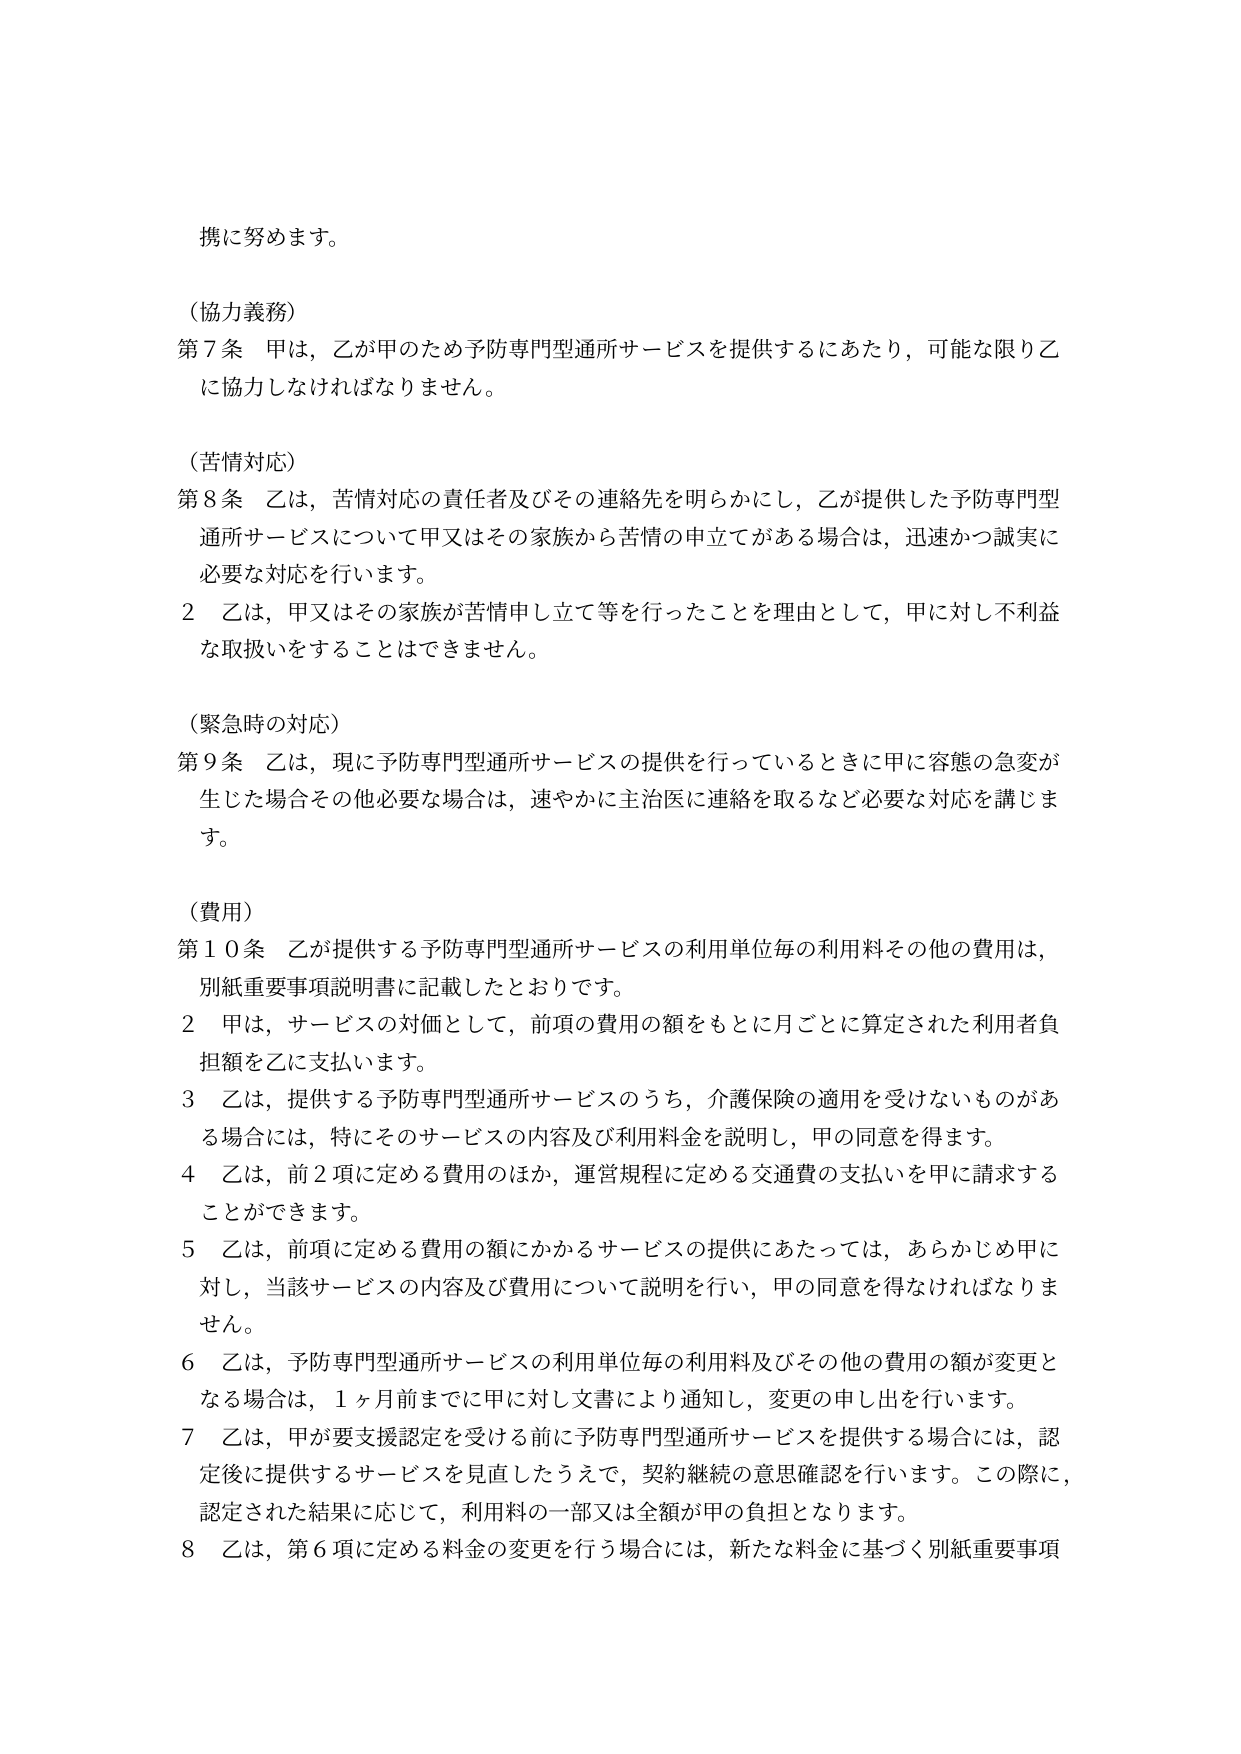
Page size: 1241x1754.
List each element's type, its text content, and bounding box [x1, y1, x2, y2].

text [177, 217, 1063, 254]
text ２ 甲は，サービスの対価として，前項の費用の額をもとに月ごとに算定された利用者負担額を乙に支払います。 [177, 1004, 1063, 1079]
text （協力義務） [177, 292, 1063, 329]
text 第８条 乙は，苦情対応の責任者及びその連絡先を明らかにし，乙が提供した予防専門型通所サービスについて甲又はその家族から苦情の申立てがある場合は，迅速かつ誠実に必要な対応を行います。 [177, 479, 1063, 592]
text 第１０条 乙が提供する予防専門型通所サービスの利用単位毎の利用料その他の費用は，別紙重要事項説明書に記載したとおりです。 [177, 929, 1063, 1004]
text ３ 乙は，提供する予防専門型通所サービスのうち，介護保険の適用を受けないものがある場合には，特にそのサービスの内容及び利用料金を説明し，甲の同意を得ます。 [177, 1079, 1063, 1154]
text ５ 乙は，前項に定める費用の額にかかるサービスの提供にあたっては，あらかじめ甲に対し，当該サービスの内容及び費用について説明を行い，甲の同意を得なければなりません。 [177, 1229, 1063, 1342]
text ２ 乙は，甲又はその家族が苦情申し立て等を行ったことを理由として，甲に対し不利益な取扱いをすることはできません。 [177, 592, 1063, 667]
text 第７条 甲は，乙が甲のため予防専門型通所サービスを提供するにあたり，可能な限り乙に協力しなければなりません。 [177, 329, 1063, 404]
text （苦情対応） [177, 442, 1063, 479]
text ７ 乙は，甲が要支援認定を受ける前に予防専門型通所サービスを提供する場合には，認定後に提供するサービスを見直したうえで，契約継続の意思確認を行います。この際に，認定された結果に応じて，利用料の一部又は全額が甲の負担となります。 [177, 1417, 1063, 1529]
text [177, 1529, 1063, 1567]
text ４ 乙は，前２項に定める費用のほか，運営規程に定める交通費の支払いを甲に請求することができます。 [177, 1154, 1063, 1229]
text 第９条 乙は，現に予防専門型通所サービスの提供を行っているときに甲に容態の急変が生じた場合その他必要な場合は，速やかに主治医に連絡を取るなど必要な対応を講じます。 [177, 742, 1063, 854]
text ６ 乙は，予防専門型通所サービスの利用単位毎の利用料及びその他の費用の額が変更となる場合は，１ヶ月前までに甲に対し文書により通知し，変更の申し出を行います。 [177, 1342, 1063, 1417]
text （緊急時の対応） [177, 704, 1063, 742]
text （費用） [177, 892, 1063, 929]
